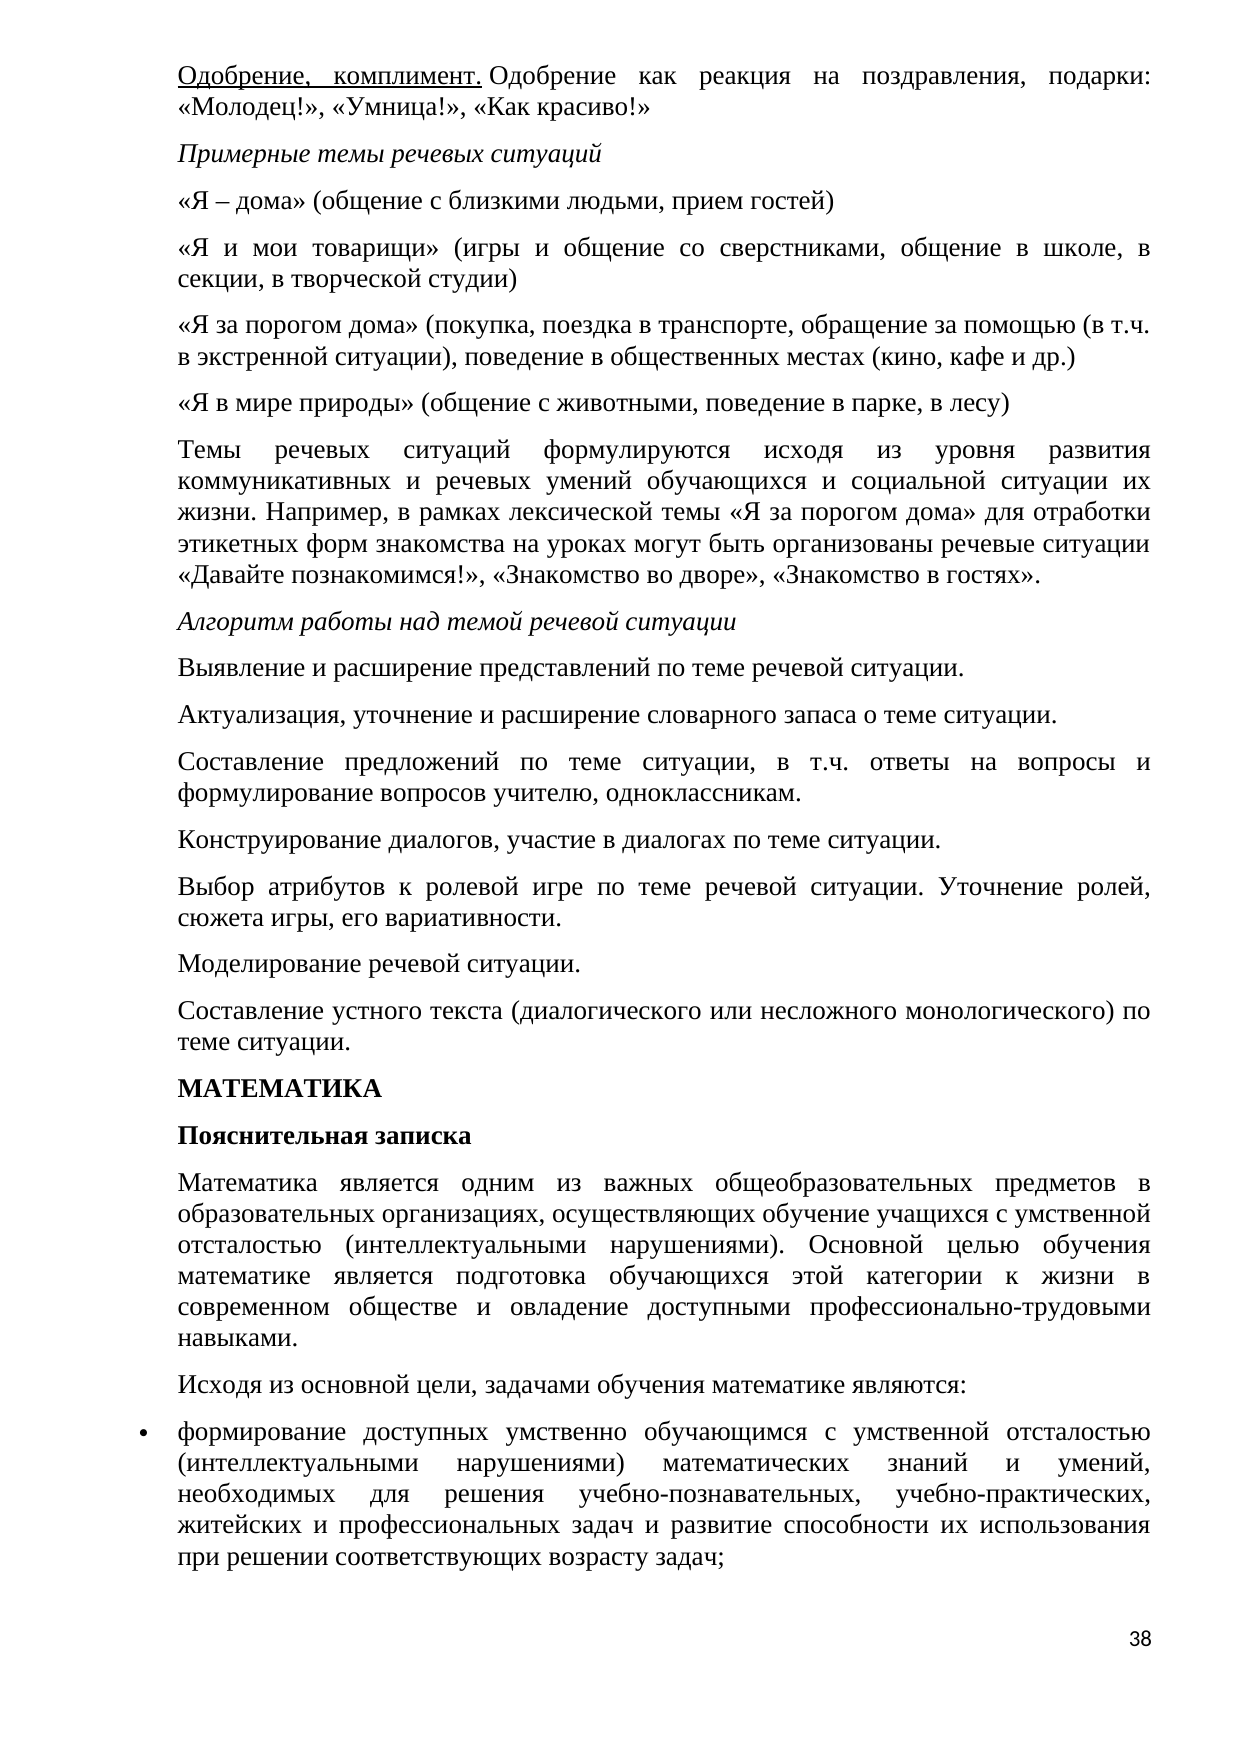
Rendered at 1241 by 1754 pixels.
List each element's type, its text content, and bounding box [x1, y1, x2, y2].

text Актуализация, уточнение и расширение словарного запаса о теме ситуации. [177, 698, 1152, 729]
text МАТЕМАТИКА [177, 1072, 1152, 1103]
list формирование доступных умственно обучающимся с умственной отсталостью (интеллектуальными нарушениями) математических знаний и умений, необходимых для решения учебно-познавательных, учебно-практических, житейских и профессиональных задач и развитие способности их использования при решении соответствующих возрасту задач; [140, 1415, 1152, 1571]
text Пояснительная записка [177, 1119, 1152, 1150]
text Конструирование диалогов, участие в диалогах по теме ситуации. [177, 823, 1152, 854]
text Одобрение, комплимент. Одобрение как реакция на поздравления, подарки: «Молодец!», «Умница!», «Как красиво!» [177, 59, 1152, 121]
text «Я в мире природы» (общение с животными, поведение в парке, в лесу) [177, 386, 1152, 418]
text Математика является одним из важных общеобразовательных предметов в образовательных организациях, осуществляющих обучение учащихся с умственной отсталостью (интеллектуальными нарушениями). Основной целью обучения математике является подготовка обучающихся этой категории к жизни в современном обществе и овладение доступными профессионально-трудовыми навыками. [177, 1166, 1152, 1353]
text Исходя из основной цели, задачами обучения математике являются: [177, 1368, 1152, 1399]
text Примерные темы речевых ситуаций [177, 137, 1152, 168]
text Алгоритм работы над темой речевой ситуации [177, 604, 1152, 636]
text Темы речевых ситуаций формулируются исходя из уровня развития коммуникативных и речевых умений обучающихся и социальной ситуации их жизни. Например, в рамках лексической темы «Я за порогом дома» для отработки этикетных форм знакомства на уроках могут быть организованы речевые ситуации «Давайте познакомимся!», «Знакомство во дворе», «Знакомство в гостях». [177, 433, 1152, 589]
text Составление устного текста (диалогического или несложного монологического) по теме ситуации. [177, 994, 1152, 1057]
text Составление предложений по теме ситуации, в т.ч. ответы на вопросы и формулирование вопросов учителю, одноклассникам. [177, 745, 1152, 807]
text «Я и мои товарищи» (игры и общение со сверстниками, общение в школе, в секции, в творческой студии) [177, 231, 1152, 293]
text «Я – дома» (общение с близкими людьми, прием гостей) [177, 184, 1152, 215]
text Выявление и расширение представлений по теме речевой ситуации. [177, 651, 1152, 682]
text Моделирование речевой ситуации. [177, 947, 1152, 979]
text «Я за порогом дома» (покупка, поездка в транспорте, обращение за помощью (в т.ч. в экстренной ситуации), поведение в общественных местах (кино, кафе и др.) [177, 308, 1152, 371]
text Выбор атрибутов к ролевой игре по теме речевой ситуации. Уточнение ролей, сюжета игры, его вариативности. [177, 869, 1152, 932]
